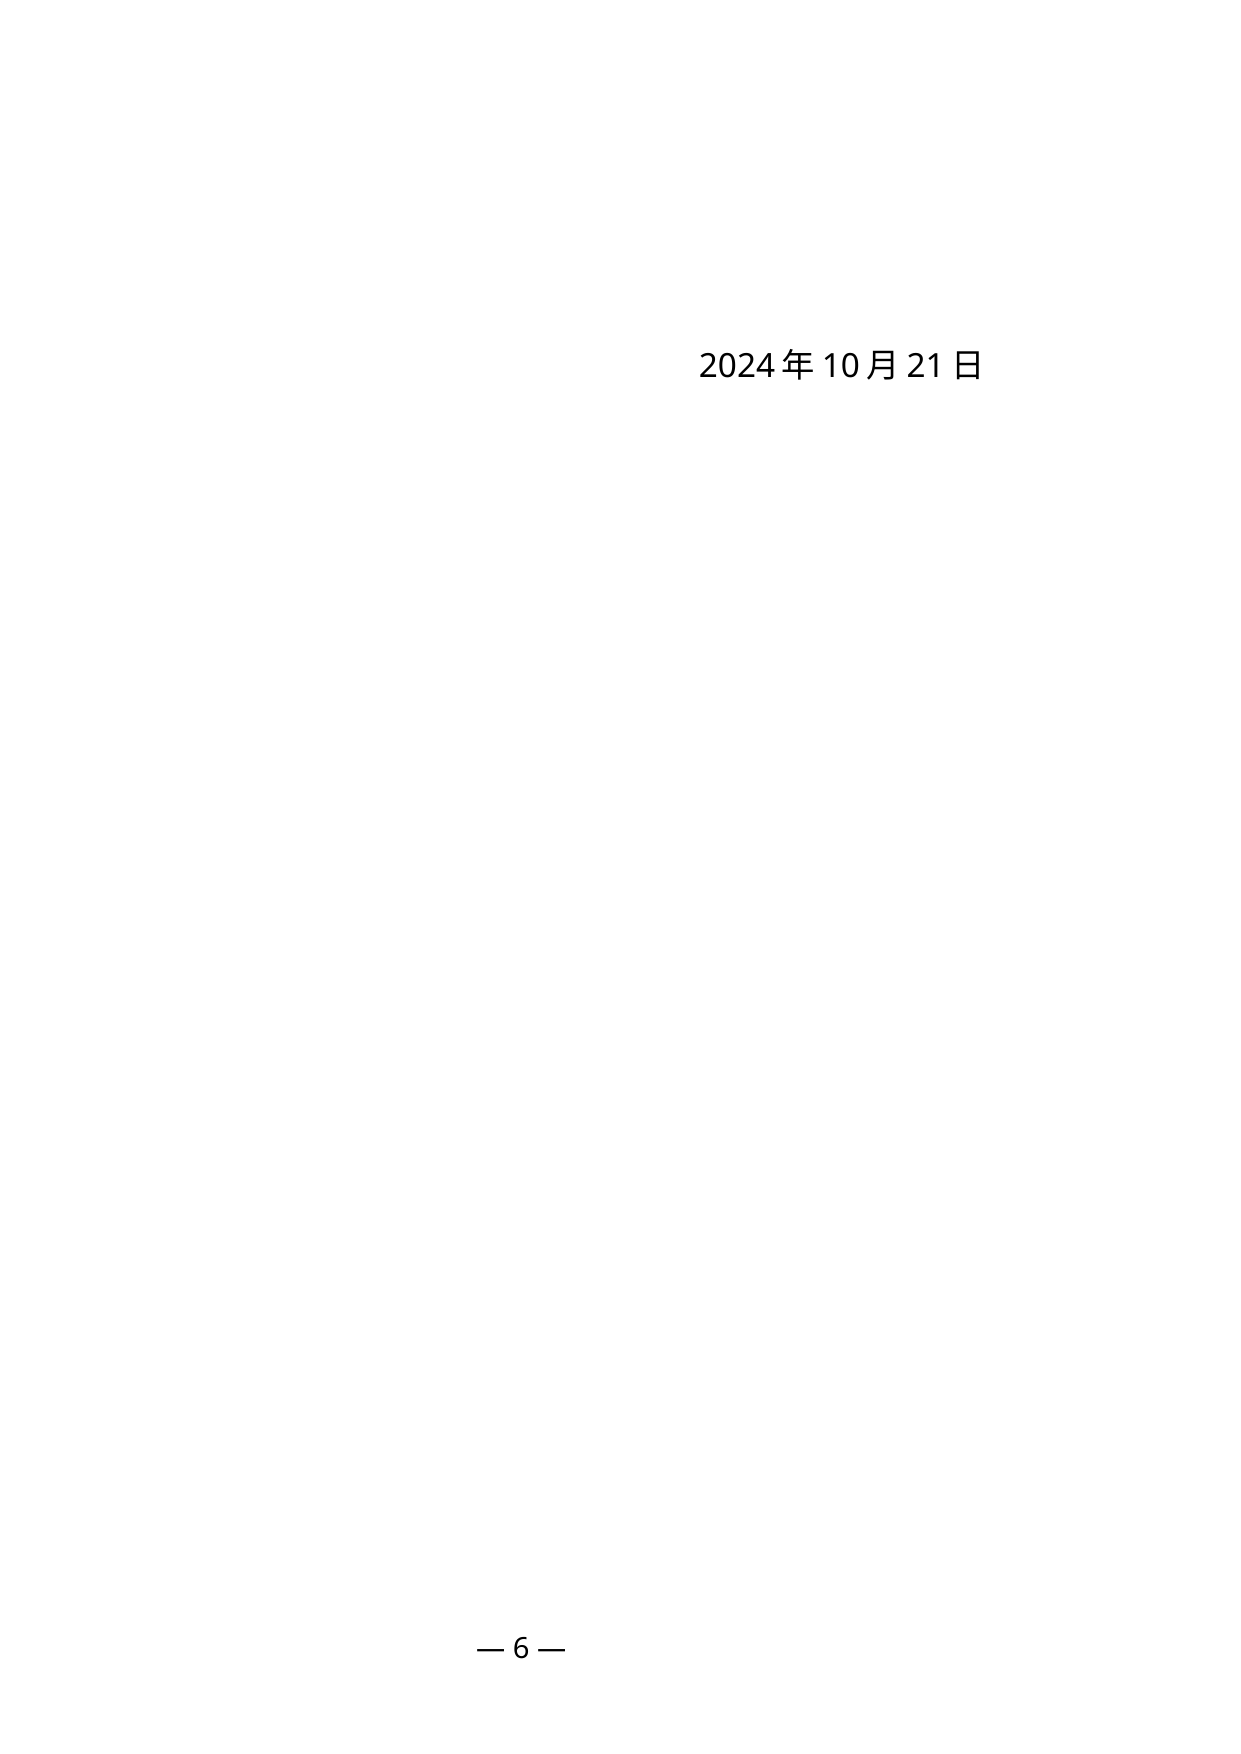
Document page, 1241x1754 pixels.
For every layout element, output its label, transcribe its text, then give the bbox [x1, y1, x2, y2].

text 2024年10月21日 [165, 330, 1087, 395]
